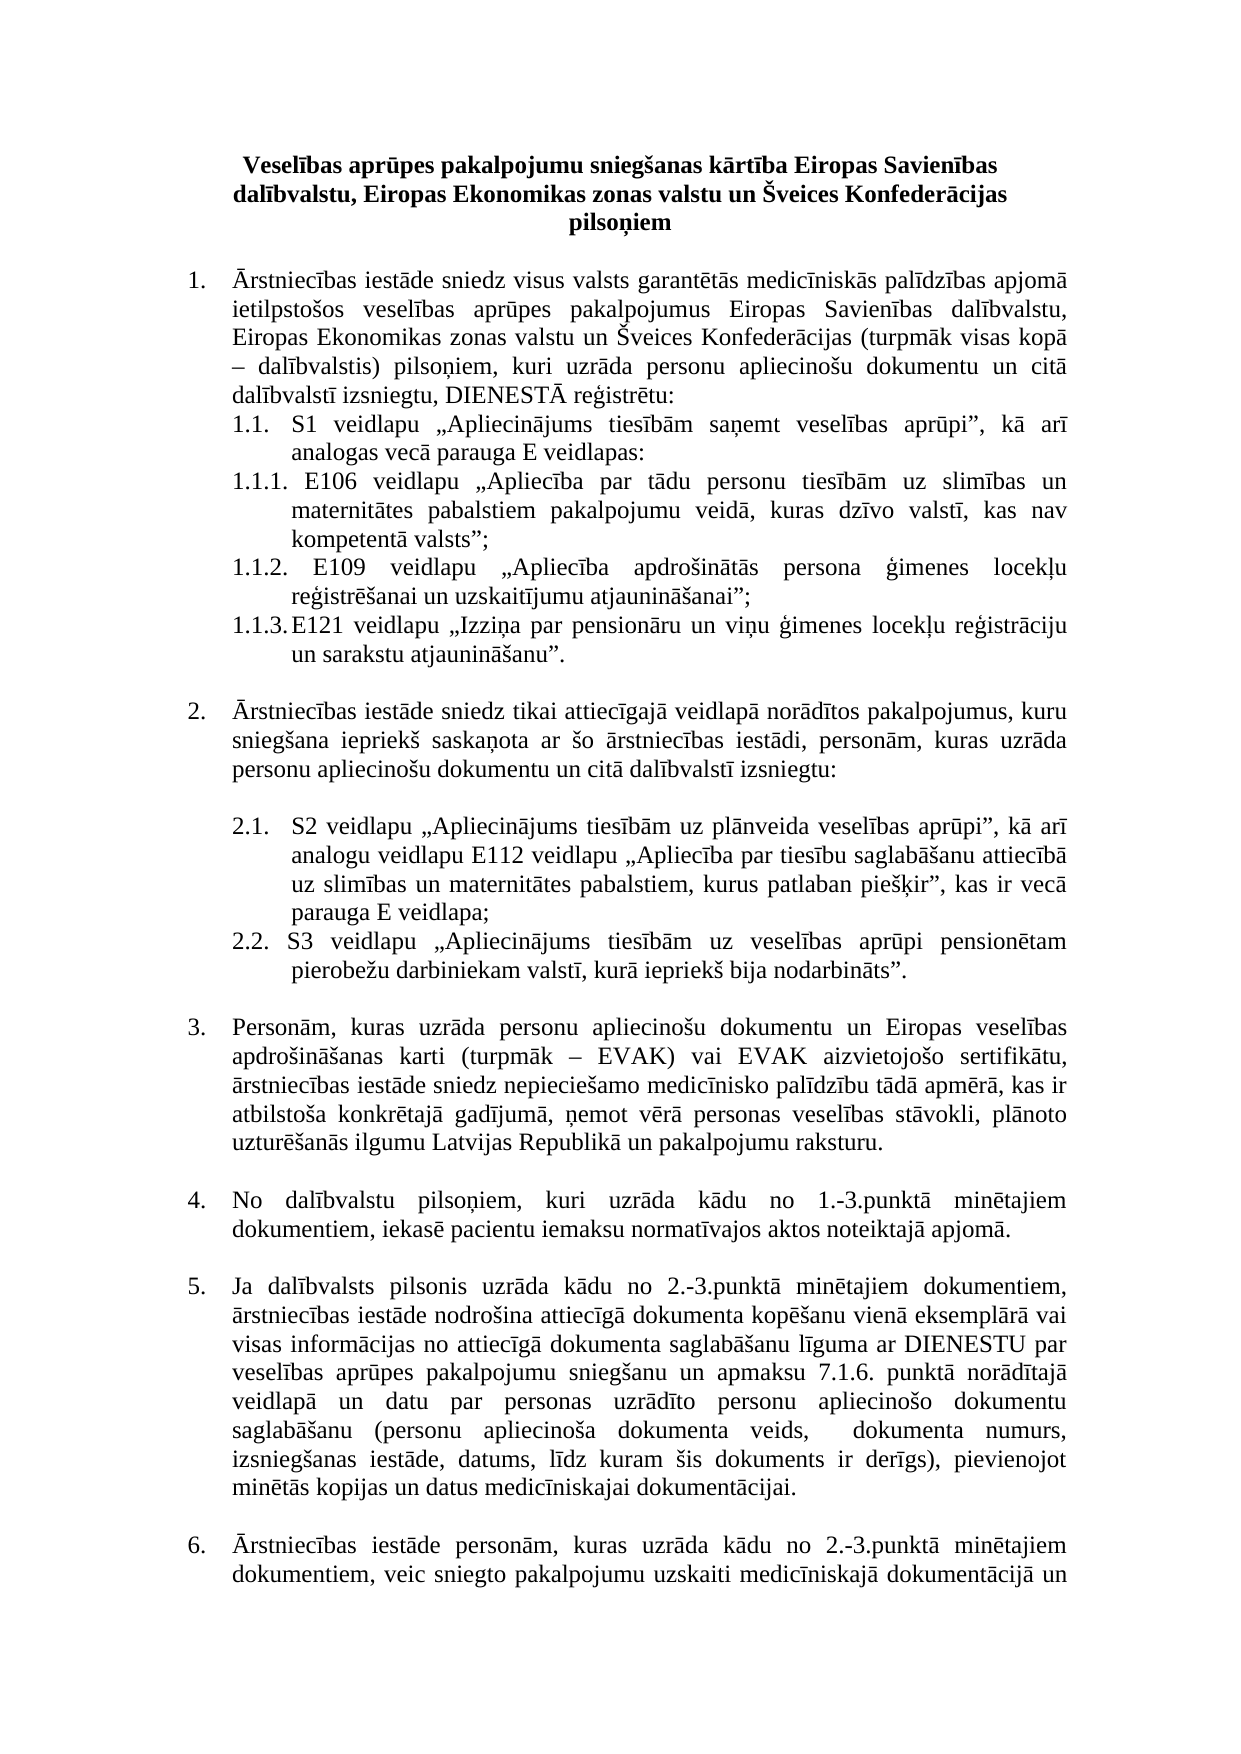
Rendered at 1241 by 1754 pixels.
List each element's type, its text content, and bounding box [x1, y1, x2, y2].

text 3. Personām, kuras uzrāda personu apliecinošu dokumentu un Eiropas veselības apdrošināšanas karti (turpmāk – EVAK) vai EVAK aizvietojošo sertifikātu, ārstniecības iestāde sniedz nepieciešamo medicīnisko palīdzību tādā apmērā, kas ir atbilstoša konkrētajā gadījumā, ņemot vērā personas veselības stāvokli, plānoto uzturēšanās ilgumu Latvijas Republikā un pakalpojumu raksturu. [187, 1012, 1068, 1156]
text 2. Ārstniecības iestāde sniedz tikai attiecīgajā veidlapā norādītos pakalpojumus, kuru sniegšana iepriekš saskaņota ar šo ārstniecības iestādi, personām, kuras uzrāda personu apliecinošu dokumentu un citā dalībvalstī izsniegtu: [187, 696, 1068, 782]
text 1.1. S1 veidlapu „Apliecinājums tiesībām saņemt veselības aprūpi”, kā arī analogas vecā parauga E veidlapas: [232, 409, 1068, 466]
text 5. Ja dalībvalsts pilsonis uzrāda kādu no 2.-3.punktā minētajiem dokumentiem, ārstniecības iestāde nodrošina attiecīgā dokumenta kopēšanu vienā eksemplārā vai visas informācijas no attiecīgā dokumenta saglabāšanu līguma ar DIENESTU par veselības aprūpes pakalpojumu sniegšanu un apmaksu 7.1.6. punktā norādītajā veidlapā un datu par personas uzrādīto personu apliecinošo dokumentu saglabāšanu (personu apliecinoša dokumenta veids, dokumenta numurs, izsniegšanas iestāde, datums, līdz kuram šis dokuments ir derīgs), pievienojot minētās kopijas un datus medicīniskajai dokumentācijai. [187, 1271, 1068, 1501]
text 1. Ārstniecības iestāde sniedz visus valsts garantētās medicīniskās palīdzības apjomā ietilpstošos veselības aprūpes pakalpojumus Eiropas Savienības dalībvalstu, Eiropas Ekonomikas zonas valstu un Šveices Konfederācijas (turpmāk visas kopā – dalībvalstis) pilsoņiem, kuri uzrāda personu apliecinošu dokumentu un citā dalībvalstī izsniegtu, DIENESTĀ reģistrētu: [187, 265, 1068, 409]
text 1.1.3. E121 veidlapu „Izziņa par pensionāru un viņu ģimenes locekļu reģistrāciju un sarakstu atjaunināšanu”. [232, 610, 1068, 667]
text 4. No dalībvalstu pilsoņiem, kuri uzrāda kādu no 1.-3.punktā minētajiem dokumentiem, iekasē pacientu iemaksu normatīvajos aktos noteiktajā apjomā. [187, 1185, 1068, 1242]
text 2.1. S2 veidlapu „Apliecinājums tiesībām uz plānveida veselības aprūpi”, kā arī analogu veidlapu E112 veidlapu „Apliecība par tiesību saglabāšanu attiecībā uz slimības un maternitātes pabalstiem, kurus patlaban piešķir”, kas ir vecā parauga E veidlapa; [232, 811, 1068, 926]
text Veselības aprūpes pakalpojumu sniegšanas kārtība Eiropas Savienības dalībvalstu, Eiropas Ekonomikas zonas valstu un Šveices Konfederācijas pilsoņiem [187, 150, 1053, 236]
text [187, 1530, 1068, 1587]
text 2.2. S3 veidlapu „Apliecinājums tiesībām uz veselības aprūpi pensionētam pierobežu darbiniekam valstī, kurā iepriekš bija nodarbināts”. [232, 926, 1068, 984]
text 1.1.1. E106 veidlapu „Apliecība par tādu personu tiesībām uz slimības un maternitātes pabalstiem pakalpojumu veidā, kuras dzīvo valstī, kas nav kompetentā valsts”; [232, 466, 1068, 552]
text 1.1.2. E109 veidlapu „Apliecība apdrošinātās persona ģimenes locekļu reģistrēšanai un uzskaitījumu atjaunināšanai”; [232, 552, 1068, 610]
